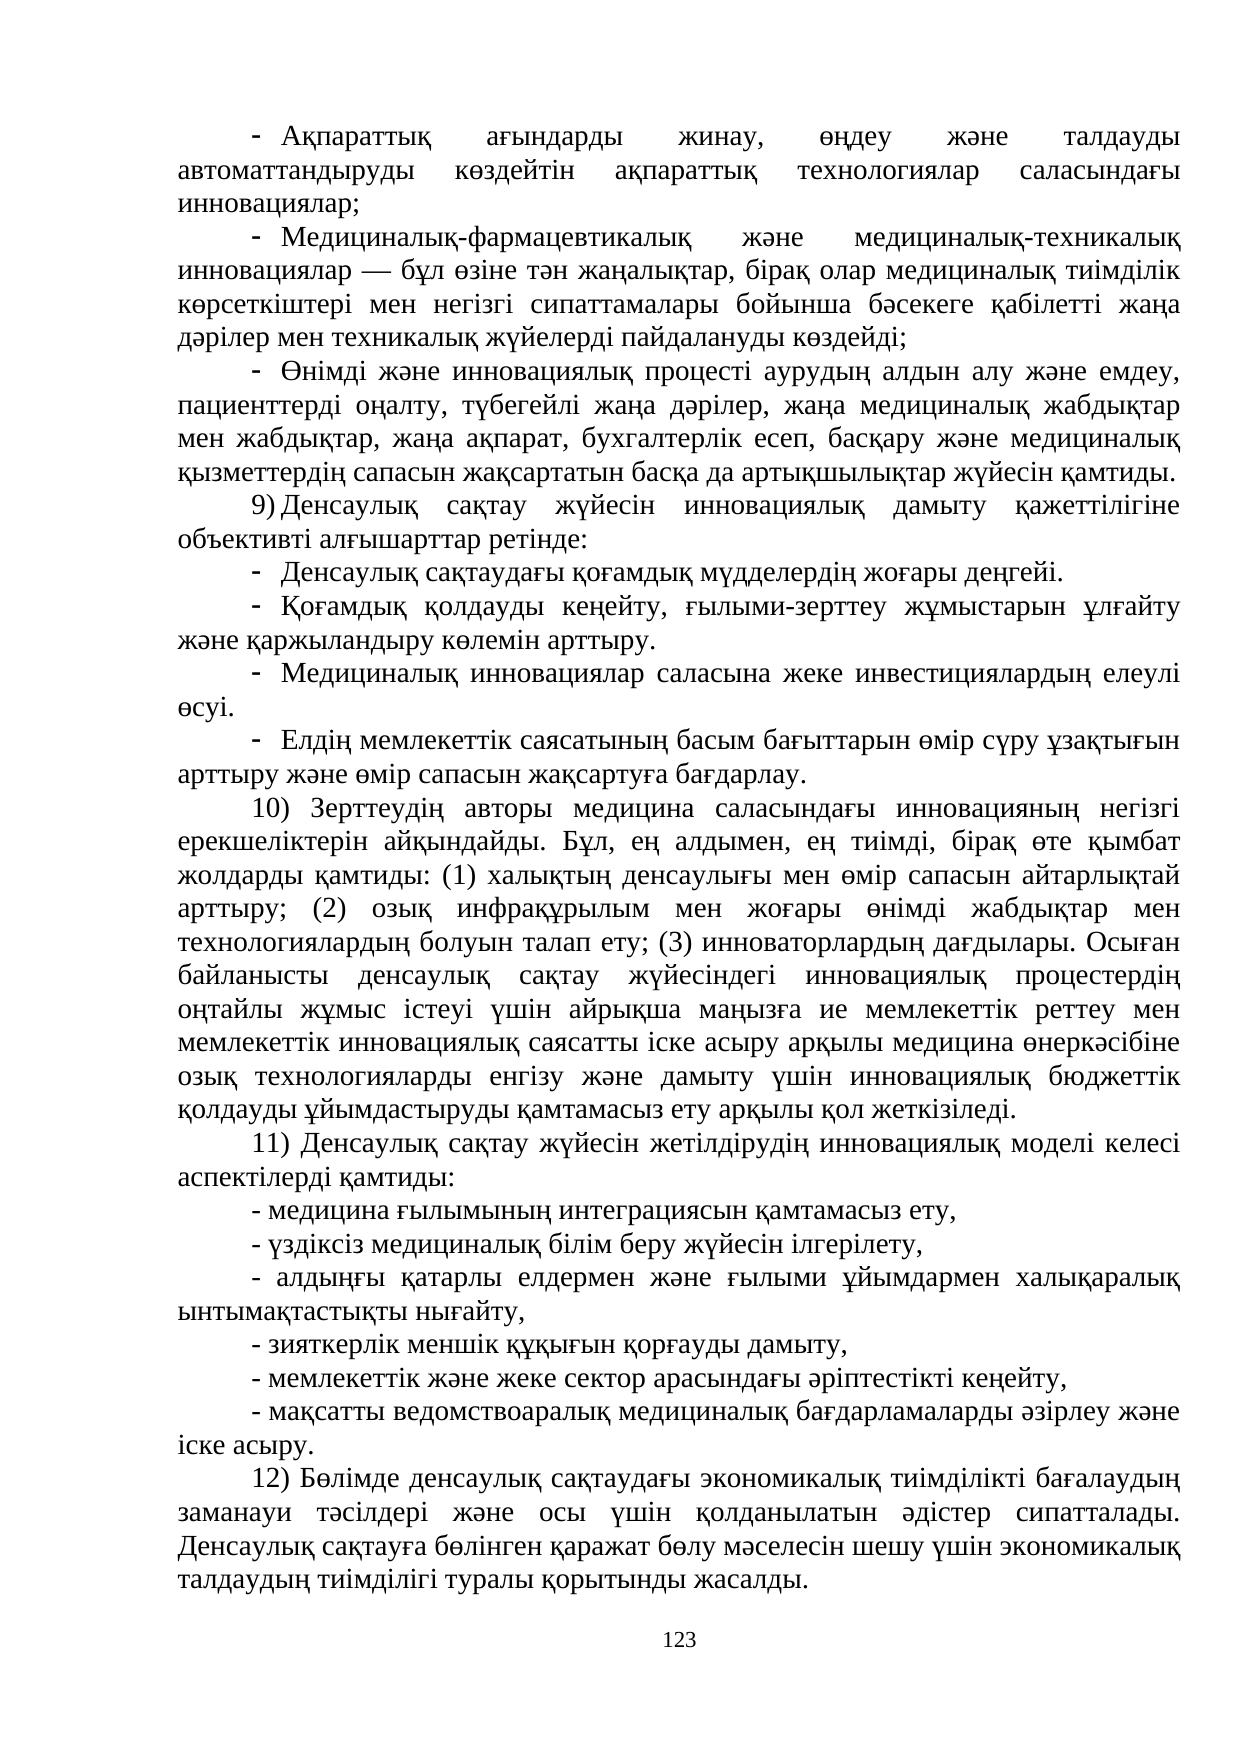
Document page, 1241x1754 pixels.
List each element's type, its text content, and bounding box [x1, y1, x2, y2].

list Елдің мемлекеттік саясатының басым бағыттарын өмір сүру ұзақтығын арттыру және өмір сапасын жақсартуға бағдарлау. [177, 722, 1181, 790]
list Медициналық инновациялар саласына жеке инвестициялардың елеулі өсуі. [177, 655, 1181, 722]
text - алдыңғы қатарлы елдермен және ғылыми ұйымдармен халықаралық ынтымақтастықты нығайту, [177, 1259, 1181, 1326]
text 11) Денсаулық сақтау жүйесін жетілдірудің инновациялық моделі келесі аспектілерді қамтиды: [177, 1125, 1181, 1192]
list Медициналық-фармацевтикалық және медициналық-техникалық инновациялар — бұл өзіне тән жаңалықтар, бірақ олар медициналық тиімділік көрсеткіштері мен негізгі сипаттамалары бойынша бәсекеге қабілетті жаңа дәрілер мен техникалық жүйелерді пайдалануды көздейді; [177, 219, 1181, 353]
text 12) Бөлімде денсаулық сақтаудағы экономикалық тиімділікті бағалаудың заманауи тәсілдері және осы үшін қолданылатын әдістер сипатталады. Денсаулық сақтауға бөлінген қаражат бөлу мәселесін шешу үшін экономикалық талдаудың тиімділігі туралы қорытынды жасалды. [177, 1461, 1181, 1595]
list Денсаулық сақтаудағы қоғамдық мүдделердің жоғары деңгейі. [177, 554, 1181, 588]
list Денсаулық сақтау жүйесін инновациялық дамыту қажеттілігіне объективті алғышарттар ретінде: [177, 487, 1181, 554]
text 10) Зерттеудің авторы медицина саласындағы инновацияның негізгі ерекшеліктерін айқындайды. Бұл, ең алдымен, ең тиімді, бірақ өте қымбат жолдарды қамтиды: (1) халықтың денсаулығы мен өмір сапасын айтарлықтай арттыру; (2) озық инфрақұрылым мен жоғары өнімді жабдықтар мен технологиялардың болуын талап ету; (3) инноваторлардың дағдылары. Осыған байланысты денсаулық сақтау жүйесіндегі инновациялық процестердің оңтайлы жұмыс істеуі үшін айрықша маңызға ие мемлекеттік реттеу мен мемлекеттік инновациялық саясатты іске асыру арқылы медицина өнеркәсібіне озық технологияларды енгізу және дамыту үшін инновациялық бюджеттік қолдауды ұйымдастыруды қамтамасыз ету арқылы қол жеткізіледі. [177, 790, 1181, 1125]
text - үздіксіз медициналық білім беру жүйесін ілгерілету, [177, 1226, 1181, 1259]
text - зияткерлік меншік құқығын қорғауды дамыту, [177, 1326, 1181, 1360]
list Қоғамдық қолдауды кеңейту, ғылыми-зерттеу жұмыстарын ұлғайту және қаржыландыру көлемін арттыру. [177, 588, 1181, 655]
text - медицина ғылымының интеграциясын қамтамасыз ету, [177, 1192, 1181, 1226]
list Ақпараттық ағындарды жинау, өңдеу және талдауды автоматтандыруды көздейтін ақпараттық технологиялар саласындағы инновациялар; [177, 118, 1181, 219]
text - мақсатты ведомствоаралық медициналық бағдарламаларды әзірлеу және іске асыру. [177, 1393, 1181, 1461]
list Өнімді және инновациялық процесті аурудың алдын алу және емдеу, пациенттерді оңалту, түбегейлі жаңа дәрілер, жаңа медициналық жабдықтар мен жабдықтар, жаңа ақпарат, бухгалтерлік есеп, басқару және медициналық қызметтердің сапасын жақсартатын басқа да артықшылықтар жүйесін қамтиды. [177, 353, 1181, 487]
text - мемлекеттік және жеке сектор арасындағы әріптестікті кеңейту, [177, 1360, 1181, 1393]
